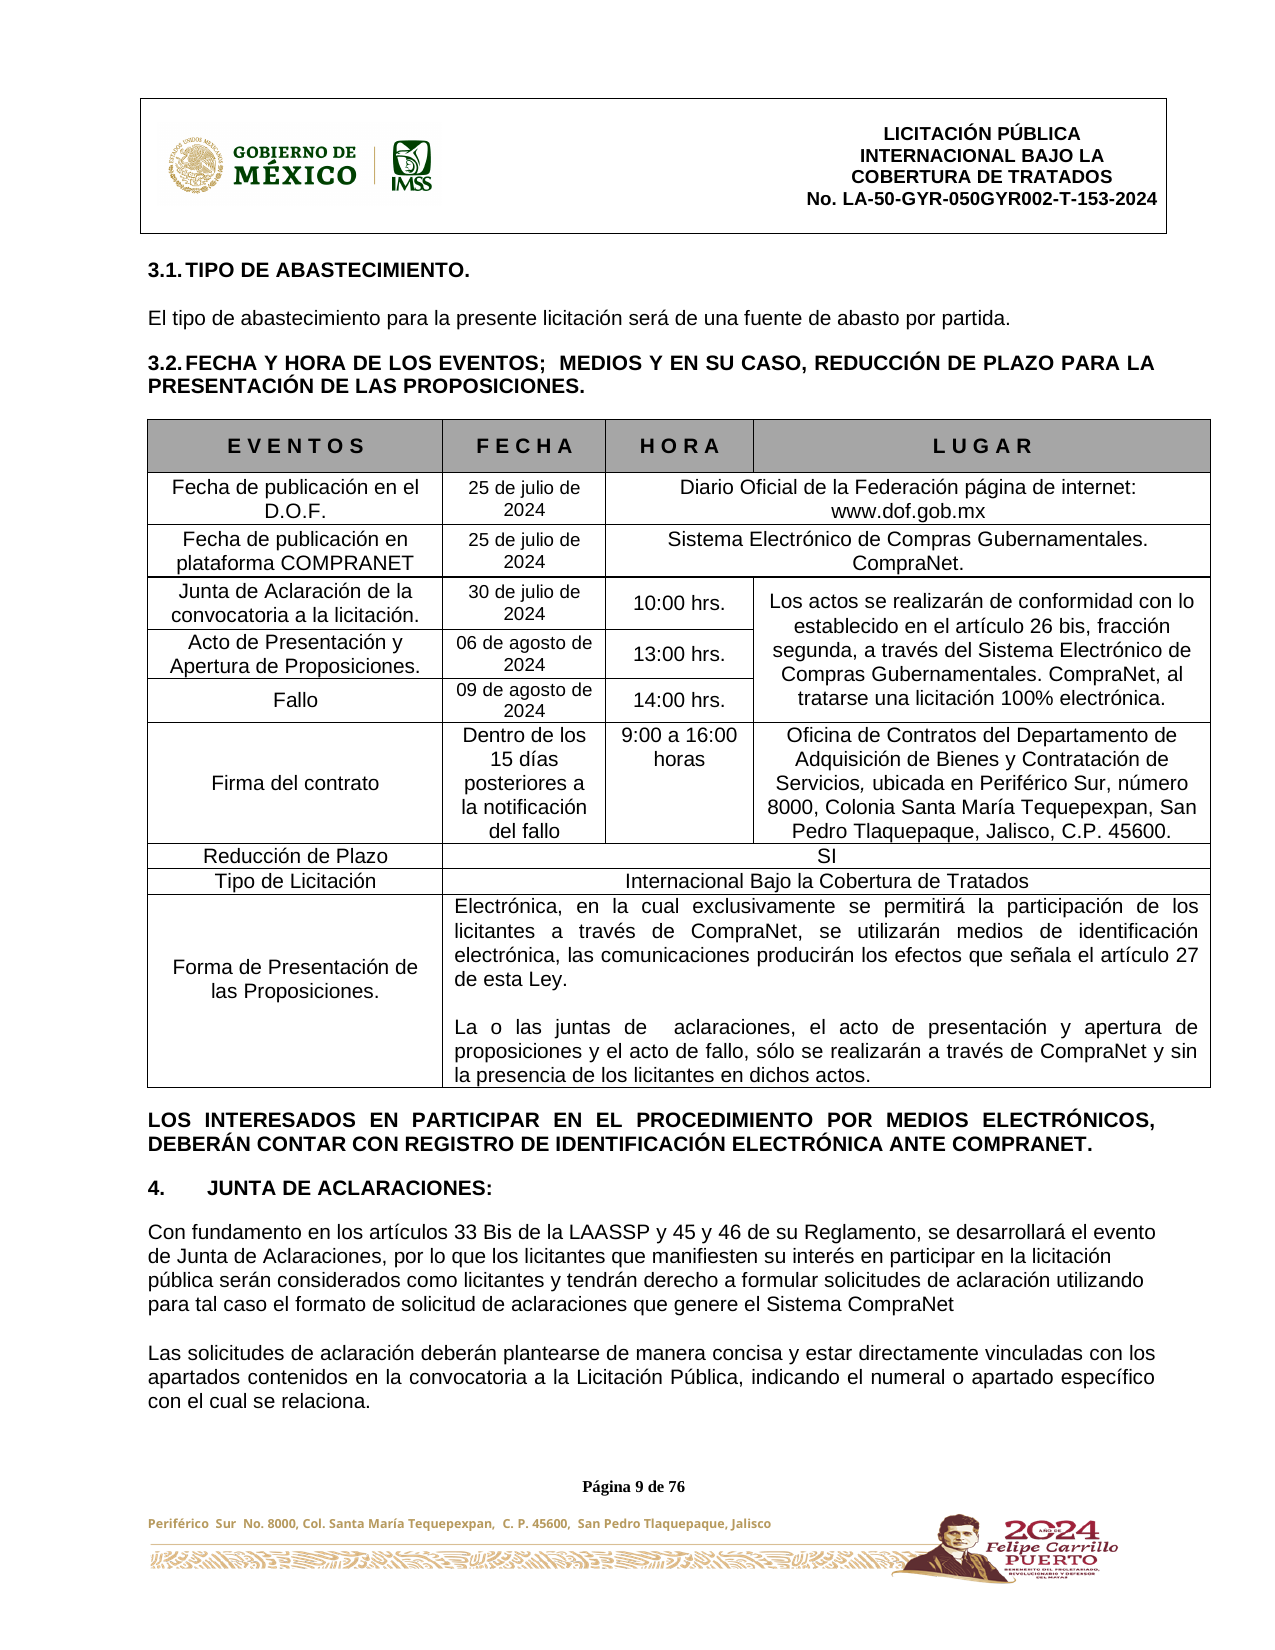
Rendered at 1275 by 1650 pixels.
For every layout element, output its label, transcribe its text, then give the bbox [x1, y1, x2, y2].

table_header H O R A [606, 420, 753, 472]
text Con fundamento en los artículos 33 Bis de la LAASSP y 45 y 46 de su Reglamento, se desarrollará el evento de Junta de Aclaraciones, por lo que los licitantes que manifiesten su interés en participar en la licitación pública serán considerados como licitantes y tendrán derecho a formular solicitudes de aclaración utilizando para tal caso el formato de solicitud de aclaraciones que genere el Sistema CompraNet [148, 1220, 1157, 1316]
table_cell Internacional Bajo la Cobertura de Tratados [443, 869, 1210, 893]
table_cell Oficina de Contratos del Departamento de Adquisición de Bienes y Contratación de Servicios, ubicada en Periférico Sur, número 8000, Colonia Santa María Tequepexpan, San Pedro Tlaquepaque, Jalisco, C.P. 45600. [754, 723, 1210, 843]
table_header F E C H A [443, 420, 605, 472]
text Las solicitudes de aclaración deberán plantearse de manera concisa y estar directamente vinculadas con los apartados contenidos en la convocatoria a la Licitación Pública, indicando el numeral o apartado específico con el cual se relaciona. [148, 1341, 1157, 1413]
table_cell 25 de julio de 2024 [443, 473, 605, 524]
text 3.2. FECHA Y HORA DE LOS EVENTOS; MEDIOS Y EN SU CASO, REDUCCIÓN DE PLAZO PARA LA PRESENTACIÓN DE LAS PROPOSICIONES. [148, 350, 1157, 398]
text El tipo de abastecimiento para la presente licitación será de una fuente de abasto por partida. [148, 306, 1157, 330]
table_cell 9:00 a 16:00 horas [606, 723, 753, 843]
table_cell 13:00 hrs. [606, 630, 753, 678]
list JUNTA DE ACLARACIONES: [148, 1176, 1157, 1200]
text 3.1. TIPO DE ABASTECIMIENTO. [148, 258, 1157, 282]
table_cell Acto de Presentación y Apertura de Proposiciones. [148, 630, 442, 678]
text LOS INTERESADOS EN PARTICIPAR EN EL PROCEDIMIENTO POR MEDIOS ELECTRÓNICOS, DEBERÁN CONTAR CON REGISTRO DE IDENTIFICACIÓN ELECTRÓNICA ANTE COMPRANET. [148, 1108, 1157, 1156]
table_cell Reducción de Plazo [148, 844, 442, 868]
table_header L U G A R [754, 420, 1210, 472]
table_cell Diario Oficial de la Federación página de internet: www.dof.gob.mx [606, 473, 1210, 524]
table_cell SI [443, 844, 1210, 868]
table_cell Fecha de publicación en el D.O.F. [148, 473, 442, 524]
table_cell Firma del contrato [148, 723, 442, 843]
table_cell 25 de julio de 2024 [443, 525, 605, 576]
table_cell Electrónica, en la cual exclusivamente se permitirá la participación de los licitantes a través de CompraNet, se utilizarán medios de identificación electrónica, las comunicaciones producirán los efectos que señala el artículo 27 de esta Ley. La o las juntas de aclaraciones, el acto de presentación y apertura de proposiciones y el acto de fallo, sólo se realizarán a través de CompraNet y sin la presencia de los licitantes en dichos actos. [443, 895, 1210, 1087]
table_header E V E N T O S [148, 420, 442, 472]
picture [157, 122, 442, 206]
table_cell 09 de agosto de 2024 [443, 679, 605, 722]
table_cell Fallo [148, 679, 442, 722]
picture [39, 1467, 1229, 1620]
table_cell 14:00 hrs. [606, 679, 753, 722]
table_cell 06 de agosto de 2024 [443, 630, 605, 678]
table_cell Tipo de Licitación [148, 869, 442, 893]
table_cell Sistema Electrónico de Compras Gubernamentales. CompraNet. [606, 525, 1210, 576]
table_cell Dentro de los 15 días posteriores a la notificación del fallo [443, 723, 605, 843]
table_cell 30 de julio de 2024 [443, 578, 605, 628]
table_cell Los actos se realizarán de conformidad con lo establecido en el artículo 26 bis, fracción segunda, a través del Sistema Electrónico de Compras Gubernamentales. CompraNet, al tratarse una licitación 100% electrónica. [754, 578, 1210, 722]
table_cell Fecha de publicación en plataforma COMPRANET [148, 525, 442, 576]
table_cell Junta de Aclaración de la convocatoria a la licitación. [148, 578, 442, 628]
table_cell 10:00 hrs. [606, 578, 753, 628]
table_cell Forma de Presentación de las Proposiciones. [148, 895, 442, 1087]
